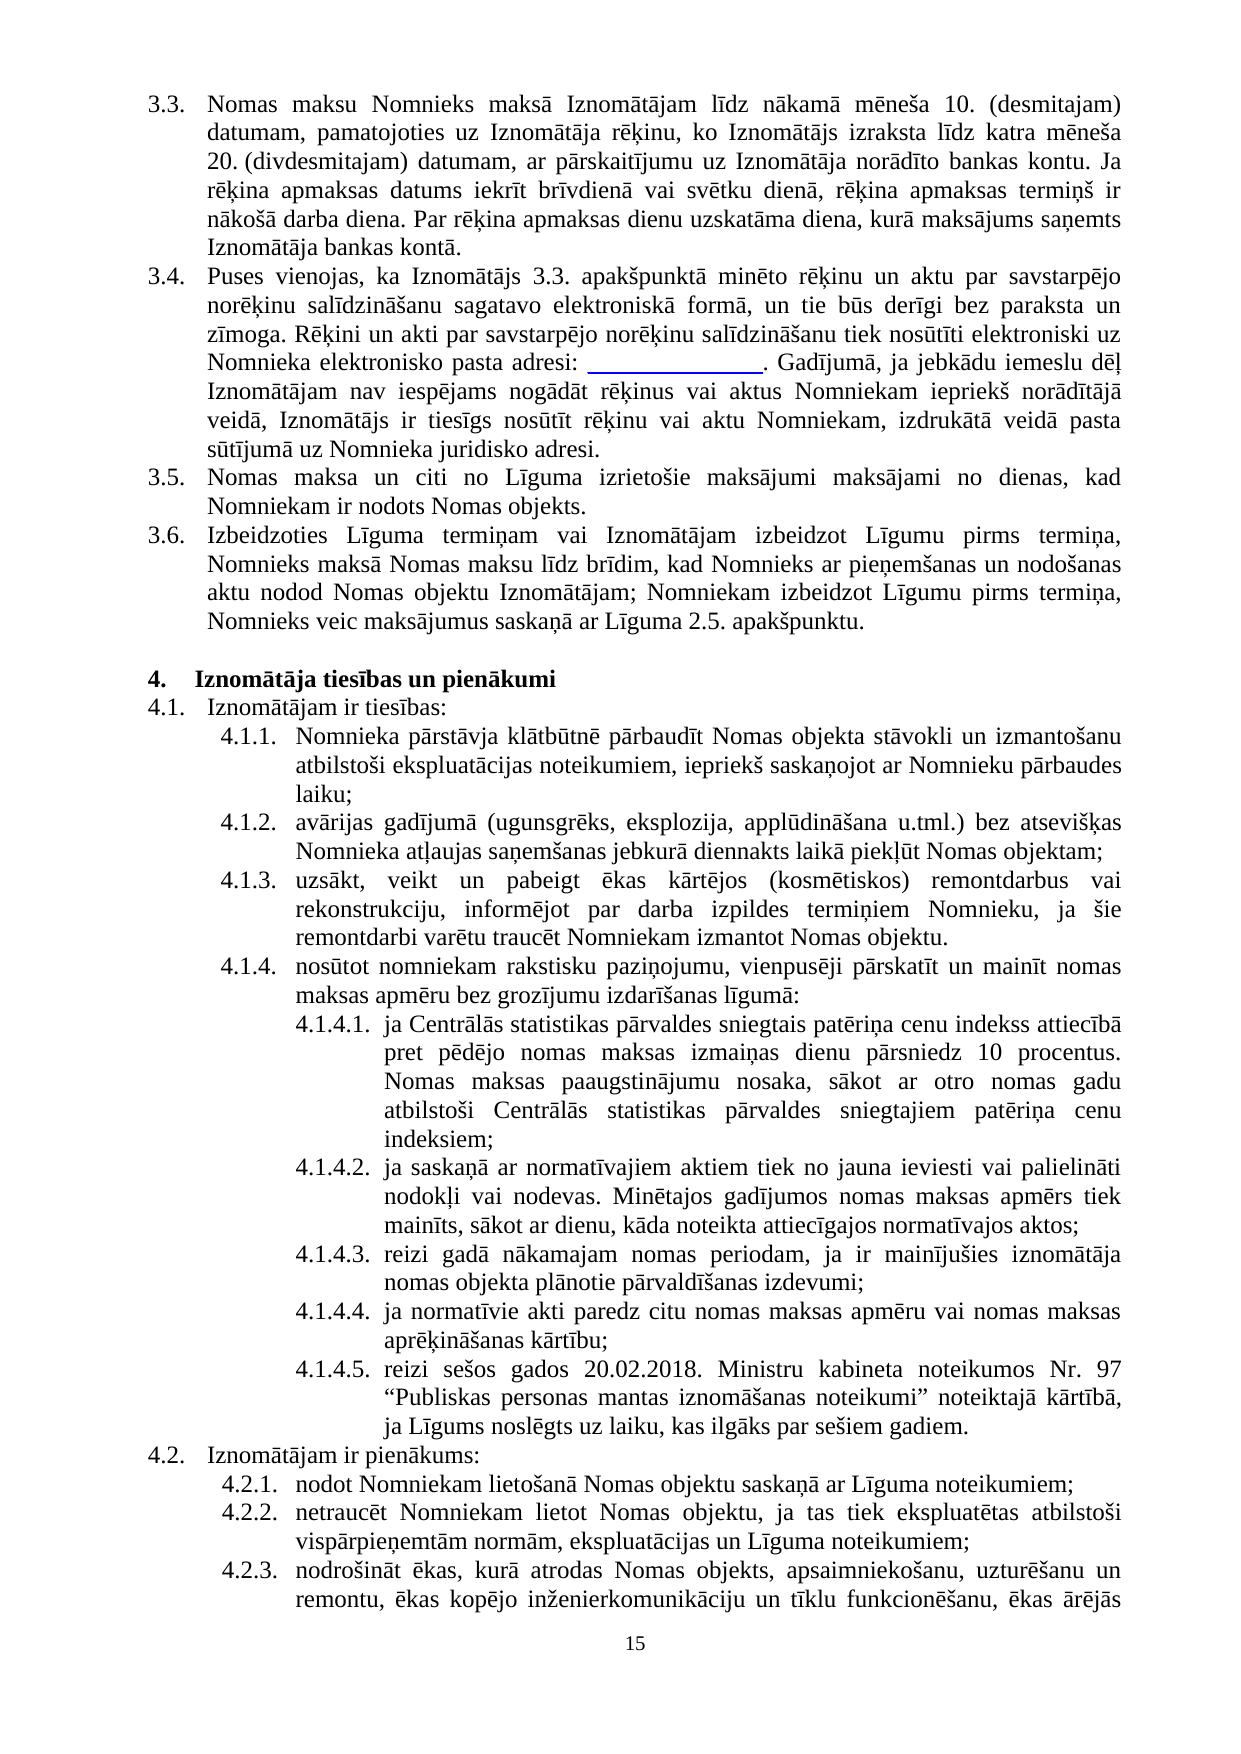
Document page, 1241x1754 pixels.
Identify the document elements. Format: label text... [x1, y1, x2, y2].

list Nomnieka pārstāvja klātbūtnē pārbaudīt Nomas objekta stāvokli un izmantošanu atbilstoši ekspluatācijas noteikumiem, iepriekš saskaņojot ar Nomnieku pārbaudes laiku; [220, 721, 1122, 807]
list reizi sešos gados 20.02.2018. Ministru kabineta noteikumos Nr. 97 “Publiskas personas mantas iznomāšanas noteikumi” noteiktajā kārtībā, ja Līgums noslēgts uz laiku, kas ilgāks par sešiem gadiem. [295, 1354, 1122, 1440]
list Izbeidzoties Līguma termiņam vai Iznomātājam izbeidzot Līgumu pirms termiņa, Nomnieks maksā Nomas maksu līdz brīdim, kad Nomnieks ar pieņemšanas un nodošanas aktu nodod Nomas objektu Iznomātājam; Nomniekam izbeidzot Līgumu pirms termiņa, Nomnieks veic maksājumus saskaņā ar Līguma 2.5. apakšpunktu. [148, 520, 1122, 635]
list Puses vienojas, ka Iznomātājs 3.3. apakšpunktā minēto rēķinu un aktu par savstarpējo norēķinu salīdzināšanu sagatavo elektroniskā formā, un tie būs derīgi bez paraksta un zīmoga. Rēķini un akti par savstarpējo norēķinu salīdzināšanu tiek nosūtīti elektroniski uz Nomnieka elektronisko pasta adresi: ______________. Gadījumā, ja jebkādu iemeslu dēļ Iznomātājam nav iespējams nogādāt rēķinus vai aktus Nomniekam iepriekš norādītājā veidā, Iznomātājs ir tiesīgs nosūtīt rēķinu vai aktu Nomniekam, izdrukātā veidā pasta sūtījumā uz Nomnieka juridisko adresi. [148, 261, 1122, 462]
list nosūtot nomniekam rakstisku paziņojumu, vienpusēji pārskatīt un mainīt nomas maksas apmēru bez grozījumu izdarīšanas līgumā: [220, 951, 1122, 1009]
list Iznomātāja tiesības un pienākumi [148, 664, 1122, 692]
list reizi gadā nākamajam nomas periodam, ja ir mainījušies iznomātāja nomas objekta plānotie pārvaldīšanas izdevumi; [295, 1239, 1122, 1296]
list uzsākt, veikt un pabeigt ēkas kārtējos (kosmētiskos) remontdarbus vai rekonstrukciju, informējot par darba izpildes termiņiem Nomnieku, ja šie remontdarbi varētu traucēt Nomniekam izmantot Nomas objektu. [220, 865, 1122, 951]
list ja saskaņā ar normatīvajiem aktiem tiek no jauna ieviesti vai palielināti nodokļi vai nodevas. Minētajos gadījumos nomas maksas apmērs tiek mainīts, sākot ar dienu, kāda noteikta attiecīgajos normatīvajos aktos; [295, 1152, 1122, 1239]
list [222, 1555, 1122, 1612]
list netraucēt Nomniekam lietot Nomas objektu, ja tas tiek ekspluatētas atbilstoši vispārpieņemtām normām, ekspluatācijas un Līguma noteikumiem; [222, 1497, 1122, 1555]
list Nomas maksa un citi no Līguma izrietošie maksājumi maksājami no dienas, kad Nomniekam ir nodots Nomas objekts. [148, 462, 1122, 520]
list ja Centrālās statistikas pārvaldes sniegtais patēriņa cenu indekss attiecībā pret pēdējo nomas maksas izmaiņas dienu pārsniedz 10 procentus. Nomas maksas paaugstinājumu nosaka, sākot ar otro nomas gadu atbilstoši Centrālās statistikas pārvaldes sniegtajiem patēriņa cenu indeksiem; [295, 1009, 1122, 1152]
list Nomas maksu Nomnieks maksā Iznomātājam līdz nākamā mēneša 10. (desmitajam) datumam, pamatojoties uz Iznomātāja rēķinu, ko Iznomātājs izraksta līdz katra mēneša 20. (divdesmitajam) datumam, ar pārskaitījumu uz Iznomātāja norādīto bankas kontu. Ja rēķina apmaksas datums iekrīt brīvdienā vai svētku dienā, rēķina apmaksas termiņš ir nākošā darba diena. Par rēķina apmaksas dienu uzskatāma diena, kurā maksājums saņemts Iznomātāja bankas kontā. [148, 89, 1122, 261]
list Iznomātājam ir tiesības: [148, 692, 1122, 721]
list avārijas gadījumā (ugunsgrēks, eksplozija, applūdināšana u.tml.) bez atsevišķas Nomnieka atļaujas saņemšanas jebkurā diennakts laikā piekļūt Nomas objektam; [220, 807, 1122, 865]
list nodot Nomniekam lietošanā Nomas objektu saskaņā ar Līguma noteikumiem; [222, 1469, 1122, 1497]
list ja normatīvie akti paredz citu nomas maksas apmēru vai nomas maksas aprēķināšanas kārtību; [295, 1296, 1122, 1354]
list Iznomātājam ir pienākums: [148, 1440, 1122, 1469]
